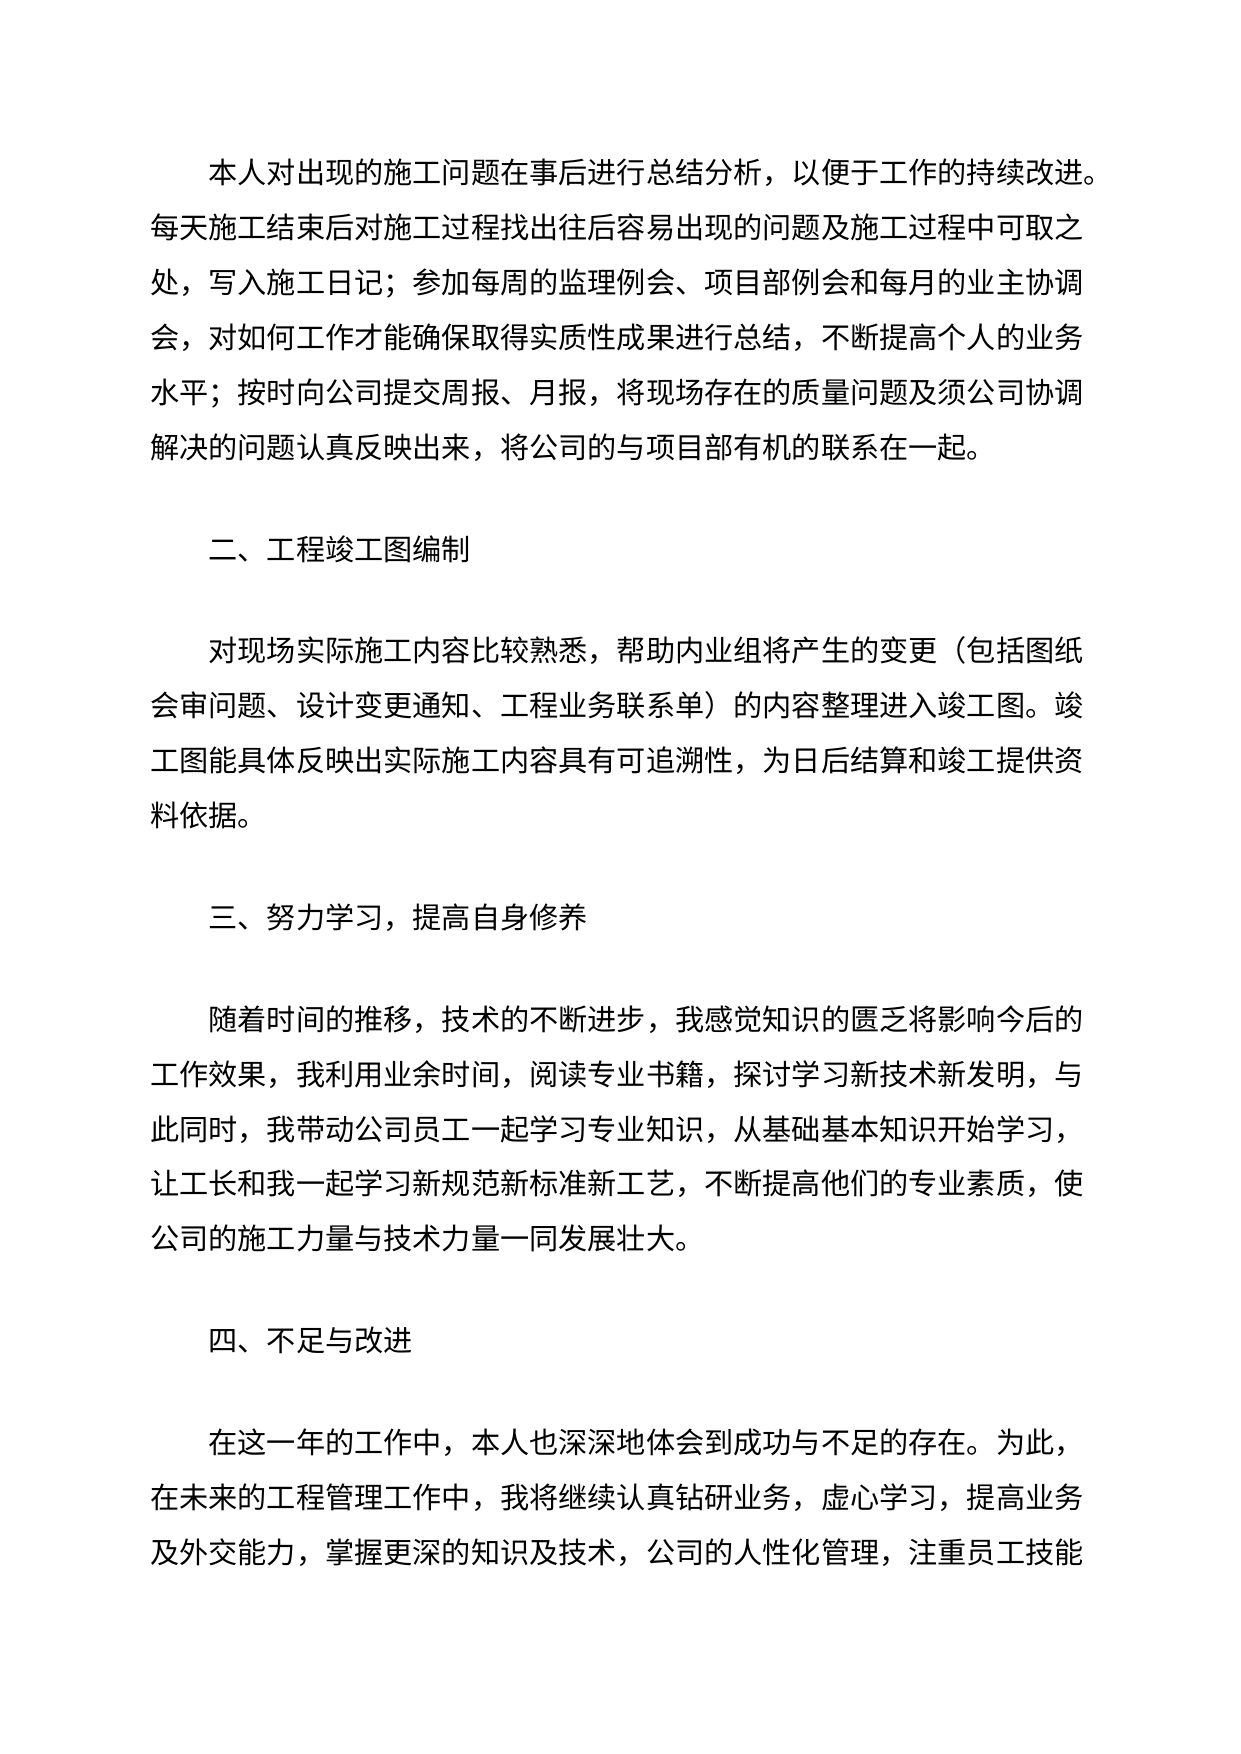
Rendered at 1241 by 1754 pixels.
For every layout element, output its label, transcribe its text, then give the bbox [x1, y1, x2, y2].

text 二、工程竣工图编制 [150, 526, 1090, 568]
text 三、努力学习，提高自身修养 [150, 894, 1090, 937]
text 本人对出现的施工问题在事后进行总结分析，以便于工作的持续改进。每天施工结束后对施工过程找出往后容易出现的问题及施工过程中可取之处，写入施工日记；参加每周的监理例会、项目部例会和每月的业主协调会，对如何工作才能确保取得实质性成果进行总结，不断提高个人的业务水平；按时向公司提交周报、月报，将现场存在的质量问题及须公司协调解决的问题认真反映出来，将公司的与项目部有机的联系在一起。 [150, 150, 1090, 467]
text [150, 1419, 1090, 1571]
text 四、不足与改进 [150, 1318, 1090, 1360]
text 对现场实际施工内容比较熟悉，帮助内业组将产生的变更（包括图纸会审问题、设计变更通知、工程业务联系单）的内容整理进入竣工图。竣工图能具体反映出实际施工内容具有可追溯性，为日后结算和竣工提供资料依据。 [150, 628, 1090, 835]
text 随着时间的推移，技术的不断进步，我感觉知识的匮乏将影响今后的工作效果，我利用业余时间，阅读专业书籍，探讨学习新技术新发明，与此同时，我带动公司员工一起学习专业知识，从基础基本知识开始学习，让工长和我一起学习新规范新标准新工艺，不断提高他们的专业素质，使公司的施工力量与技术力量一同发展壮大。 [150, 996, 1090, 1258]
